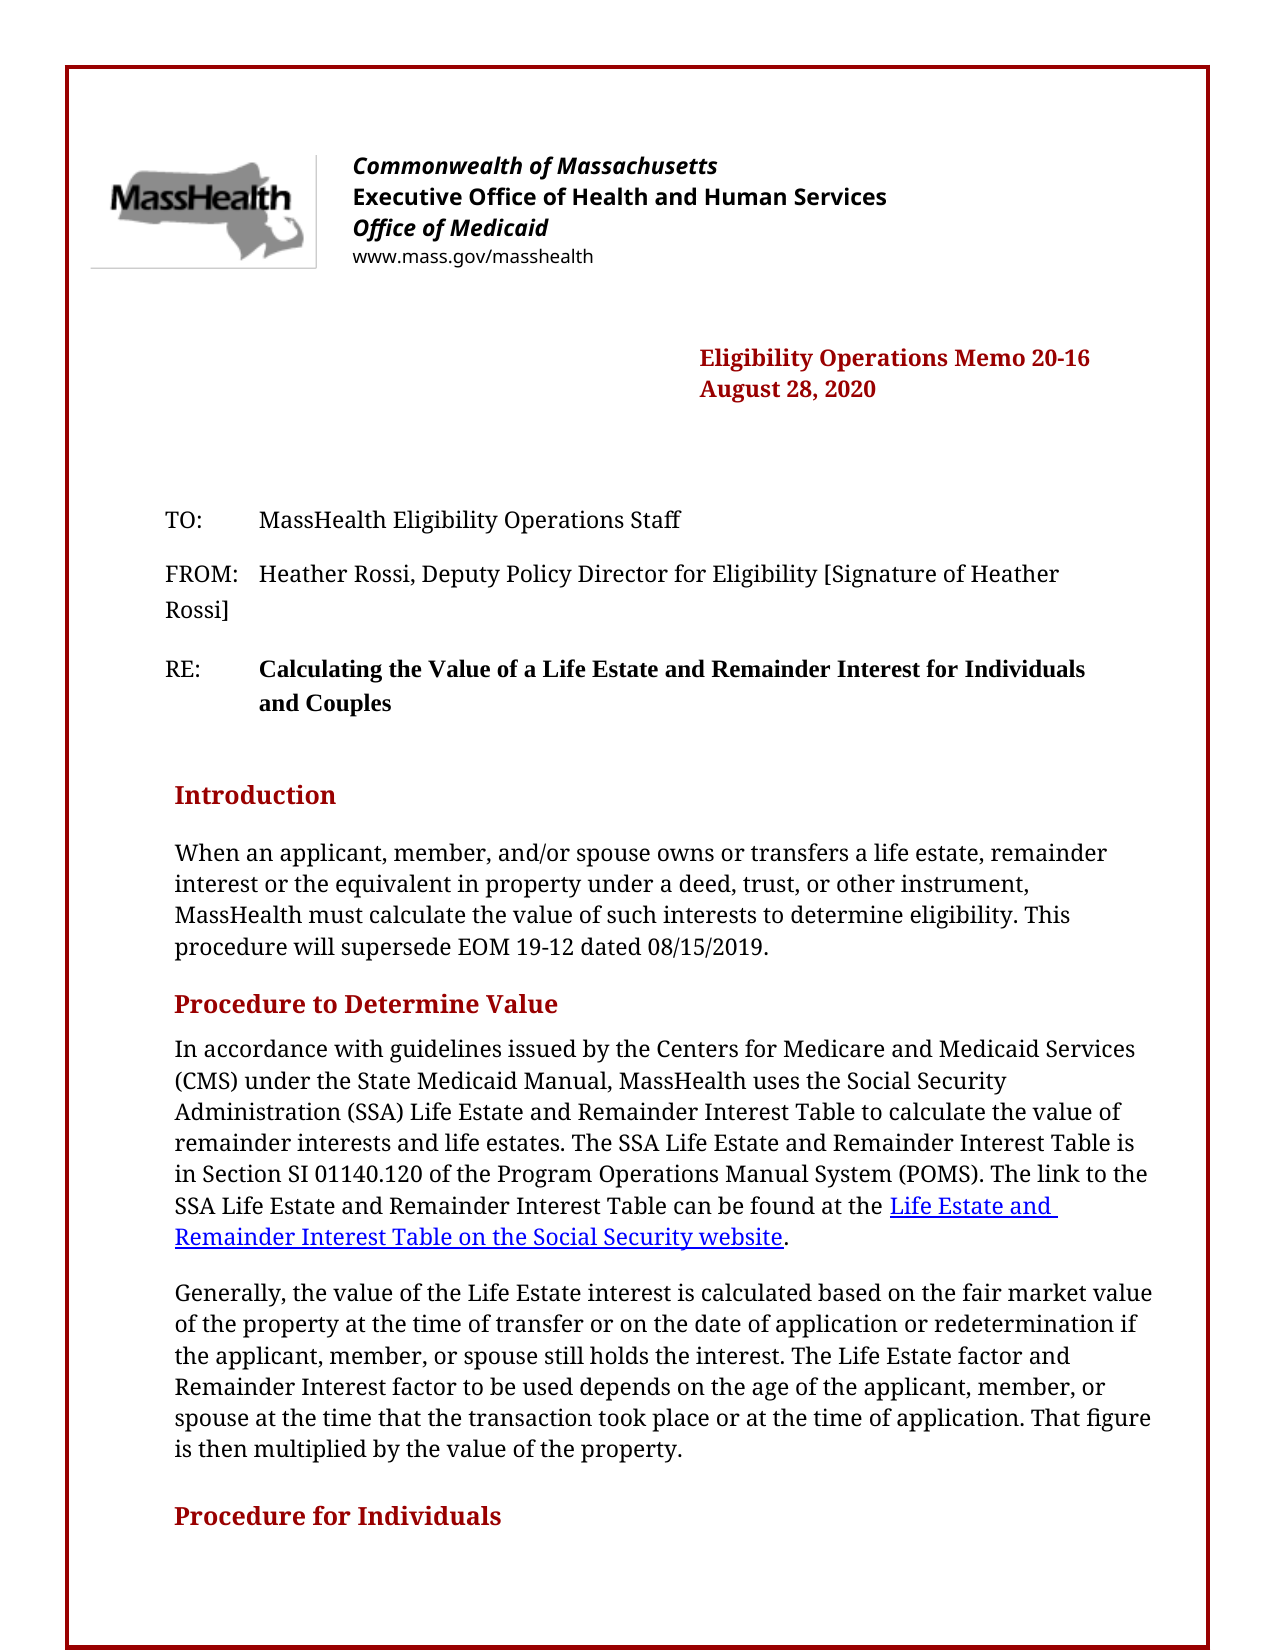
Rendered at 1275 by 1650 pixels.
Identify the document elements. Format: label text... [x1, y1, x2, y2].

text RE: Calculating the Value of a Life Estate and Remainder Interest for Individuals and Couples [165, 653, 1102, 717]
text Procedure to Determine Value [174, 987, 1102, 1021]
picture [90, 155, 318, 270]
text www.mass.gov/masshealth [352, 243, 1162, 269]
text August 28, 2020 [165, 373, 1162, 404]
text Procedure for Individuals [174, 1499, 1102, 1533]
text Generally, the value of the Life Estate interest is calculated based on the fair market value of the property at the time of transfer or on the date of application or redetermination if the applicant, member, or spouse still holds the interest. The Life Estate factor and Remainder Interest factor to be used depends on the age of the applicant, member, or spouse at the time that the transaction took place or at the time of application. That figure is then multiplied by the value of the property. [174, 1277, 1162, 1464]
text Commonwealth of Massachusetts [165, 150, 1162, 181]
text Executive Office of Health and Human Services Office of Medicaid [352, 181, 1162, 243]
text When an applicant, member, and/or spouse owns or transfers a life estate, remainder interest or the equivalent in property under a deed, trust, or other instrument, MassHealth must calculate the value of such interests to determine eligibility. This procedure will supersede EOM 19-12 dated 08/15/2019. [174, 837, 1162, 962]
text TO: MassHealth Eligibility Operations Staff [165, 504, 1102, 535]
text FROM: Heather Rossi, Deputy Policy Director for Eligibility [Signature of Heather Rossi] [165, 558, 1102, 625]
text Eligibility Operations Memo 20-16 [165, 341, 1162, 373]
text In accordance with guidelines issued by the Centers for Medicare and Medicaid Services (CMS) under the State Medicaid Manual, MassHealth uses the Social Security Administration (SSA) Life Estate and Remainder Interest Table to calculate the value of remainder interests and life estates. The SSA Life Estate and Remainder Interest Table is in Section SI 01140.120 of the Program Operations Manual System (POMS). The link to the SSA Life Estate and Remainder Interest Table can be found at the Life Estate and Remainder Interest Table on the Social Security website. [174, 1033, 1162, 1252]
text Introduction [174, 778, 1102, 812]
